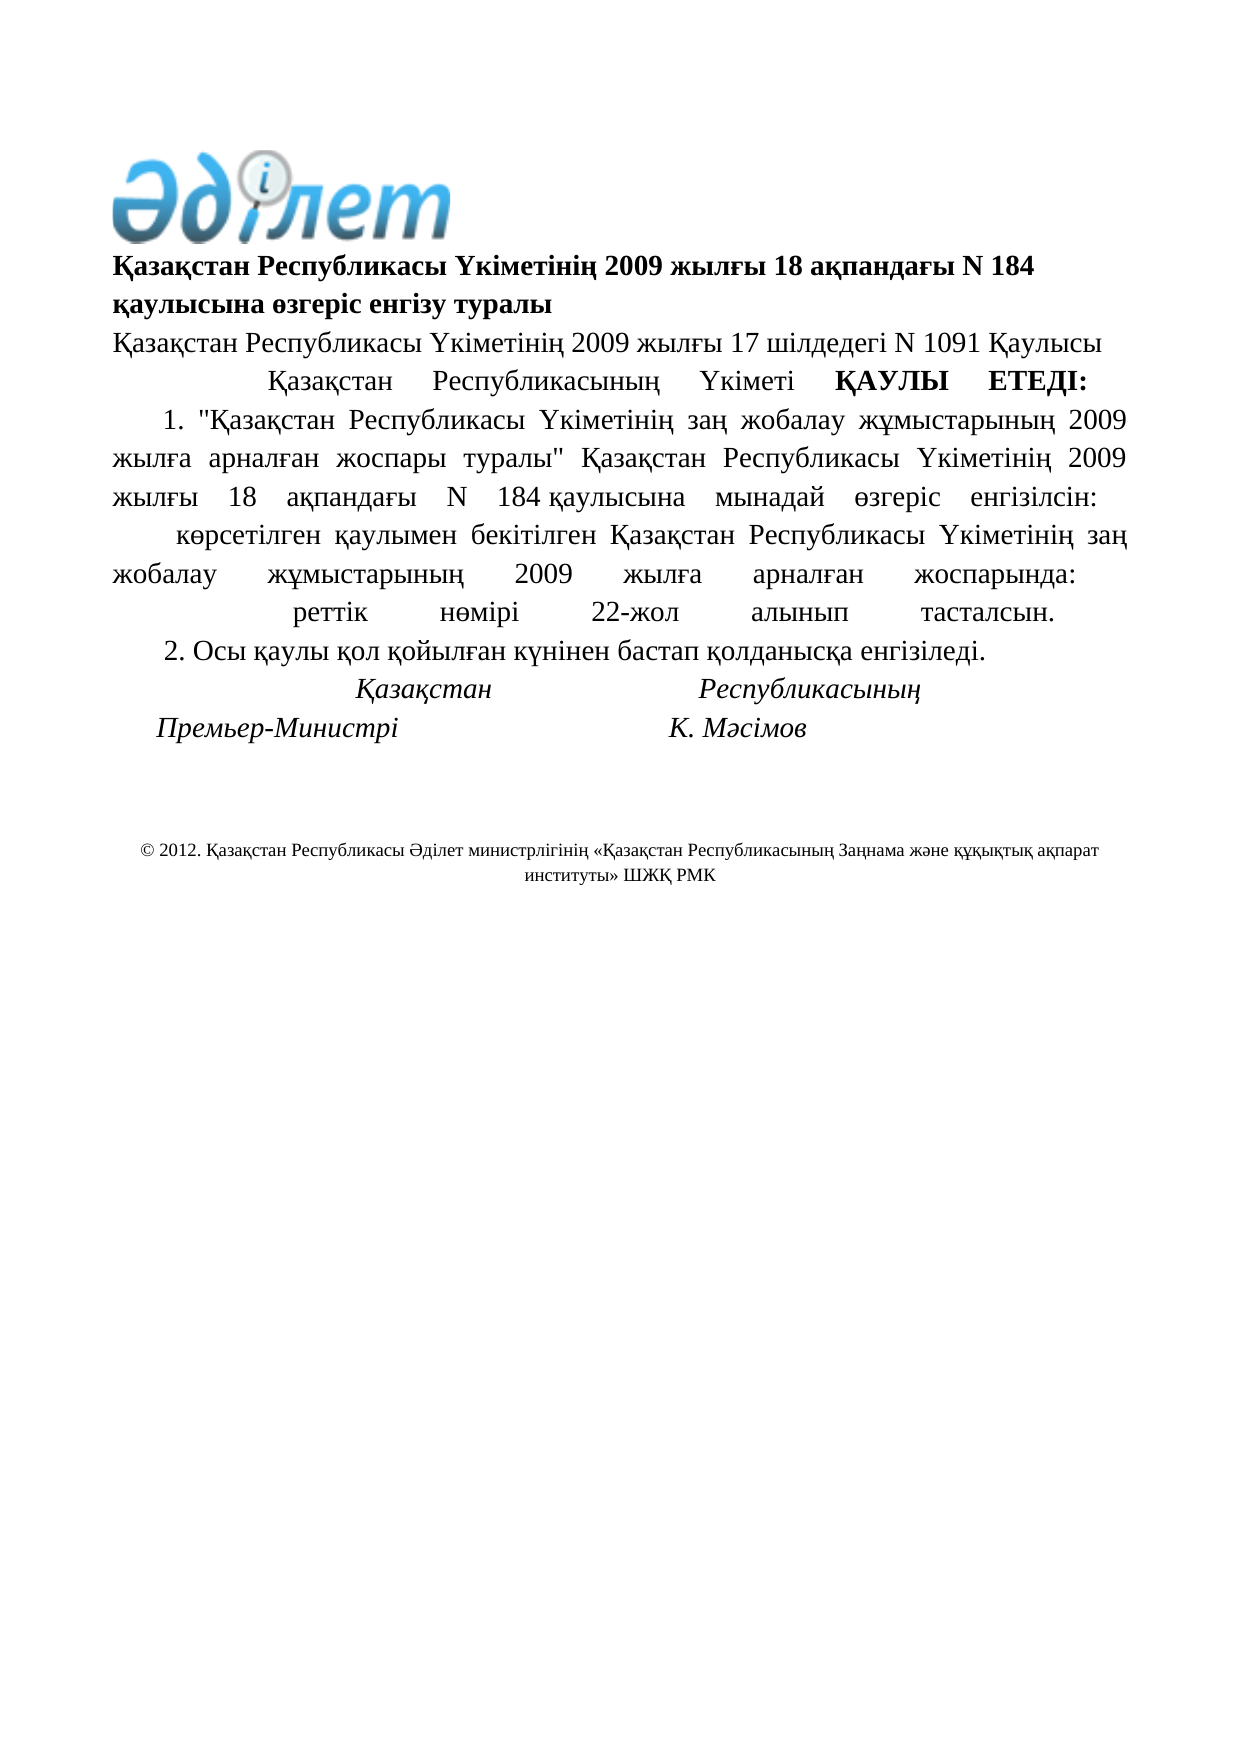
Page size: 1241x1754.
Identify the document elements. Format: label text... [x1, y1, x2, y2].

picture [112, 150, 451, 244]
text © 2012. Қазақстан Республикасы Әділет министрлігінің «Қазақстан Республикасының Заңнама және құқықтық ақпарат институты» ШЖҚ РМК [112, 839, 1128, 886]
text Қазақстан Республикасының Үкіметі ҚАУЛЫ ЕТЕДІ: 1. "Қазақстан Республикасы Үкіметінің заң жобалау жұмыстарының 2009 жылға арналған жоспары туралы" Қазақстан Республикасы Үкіметінің 2009 жылғы 18 ақпандағы N 184 қаулысына мынадай өзгеріс енгізілсін: көрсетілген қаулымен бекітілген Қазақстан Республикасы Үкіметінің заң жобалау жұмыстарының 2009 жылға арналған жоспарында: реттік нөмірі 22-жол алынып тасталсын. 2. Осы қаулы қол қойылған күнінен бастап қолданысқа енгізіледі. [112, 363, 1128, 667]
text Қазақстан Республикасының Премьер-Министрі К. Мәсімов [112, 672, 1128, 744]
text Қазақстан Республикасы Үкіметінің 2009 жылғы 18 ақпандағы N 184 қаулысына өзгеріс енгізу туралы [112, 248, 1128, 320]
text Қазақстан Республикасы Үкіметінің 2009 жылғы 17 шілдедегі N 1091 Қаулысы [112, 325, 1128, 358]
